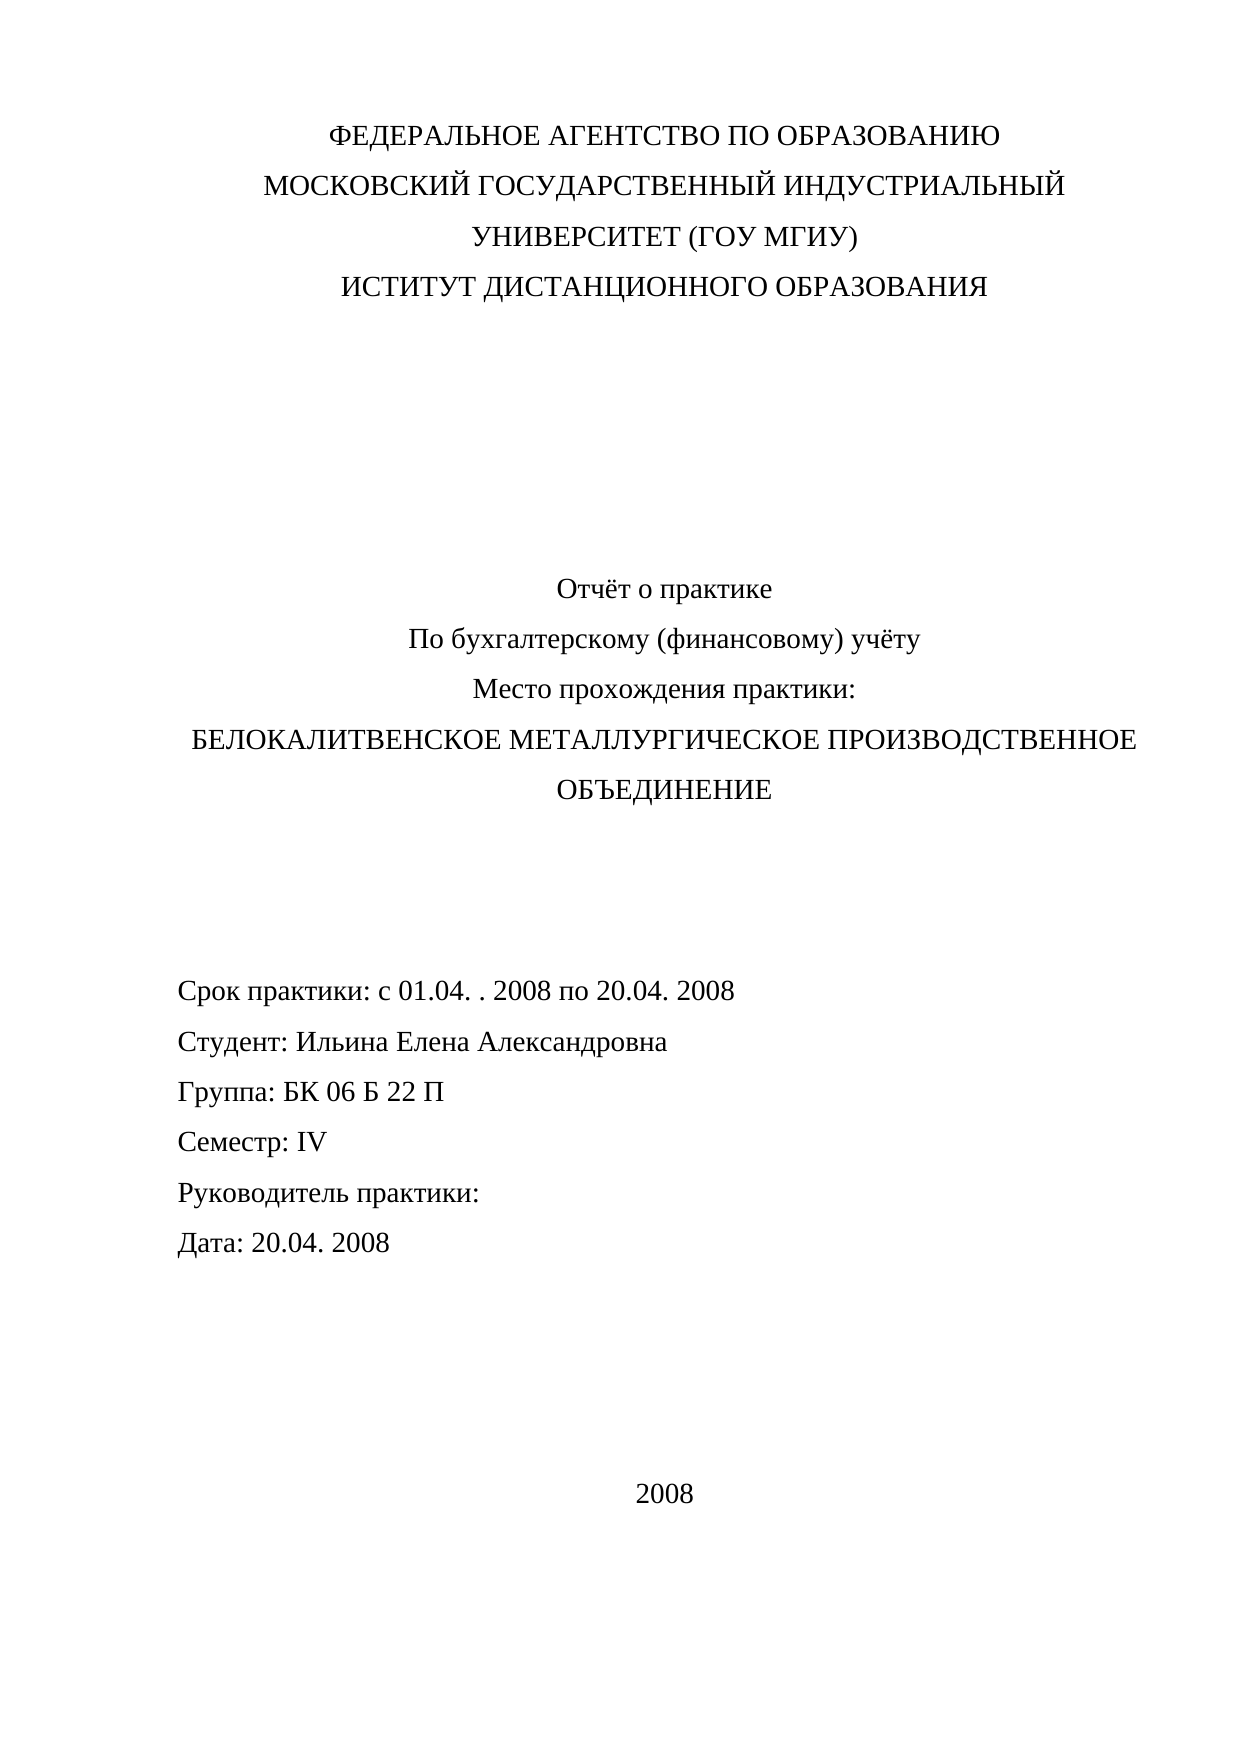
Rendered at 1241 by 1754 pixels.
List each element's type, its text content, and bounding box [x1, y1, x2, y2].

text МОСКОВСКИЙ ГОСУДАРСТВЕННЫЙ ИНДУСТРИАЛЬНЫЙ [177, 168, 1152, 202]
text Руководитель практики: [177, 1175, 1152, 1208]
text УНИВЕРСИТЕТ (ГОУ МГИУ) [177, 219, 1152, 252]
text ФЕДЕРАЛЬНОЕ АГЕНТСТВО ПО ОБРАЗОВАНИЮ [177, 118, 1152, 152]
text Дата: 20.04. 2008 [177, 1225, 1152, 1258]
text По бухгалтерскому (финансовому) учёту [177, 621, 1152, 655]
text Семестр: IV [177, 1124, 1152, 1158]
text Срок практики: с 01.04. . 2008 по 20.04. 2008 [177, 973, 1152, 1007]
text Отчёт о практике [177, 571, 1152, 604]
text БЕЛОКАЛИТВЕНСКОЕ МЕТАЛЛУРГИЧЕСКОЕ ПРОИЗВОДСТВЕННОЕ ОБЪЕДИНЕНИЕ [177, 722, 1152, 806]
text Группа: БК 06 Б 22 П [177, 1074, 1152, 1108]
text 2008 [177, 1477, 1152, 1510]
text Место прохождения практики: [177, 672, 1152, 705]
text ИСТИТУТ ДИСТАНЦИОННОГО ОБРАЗОВАНИЯ [177, 269, 1152, 303]
text Студент: Ильина Елена Александровна [177, 1024, 1152, 1057]
